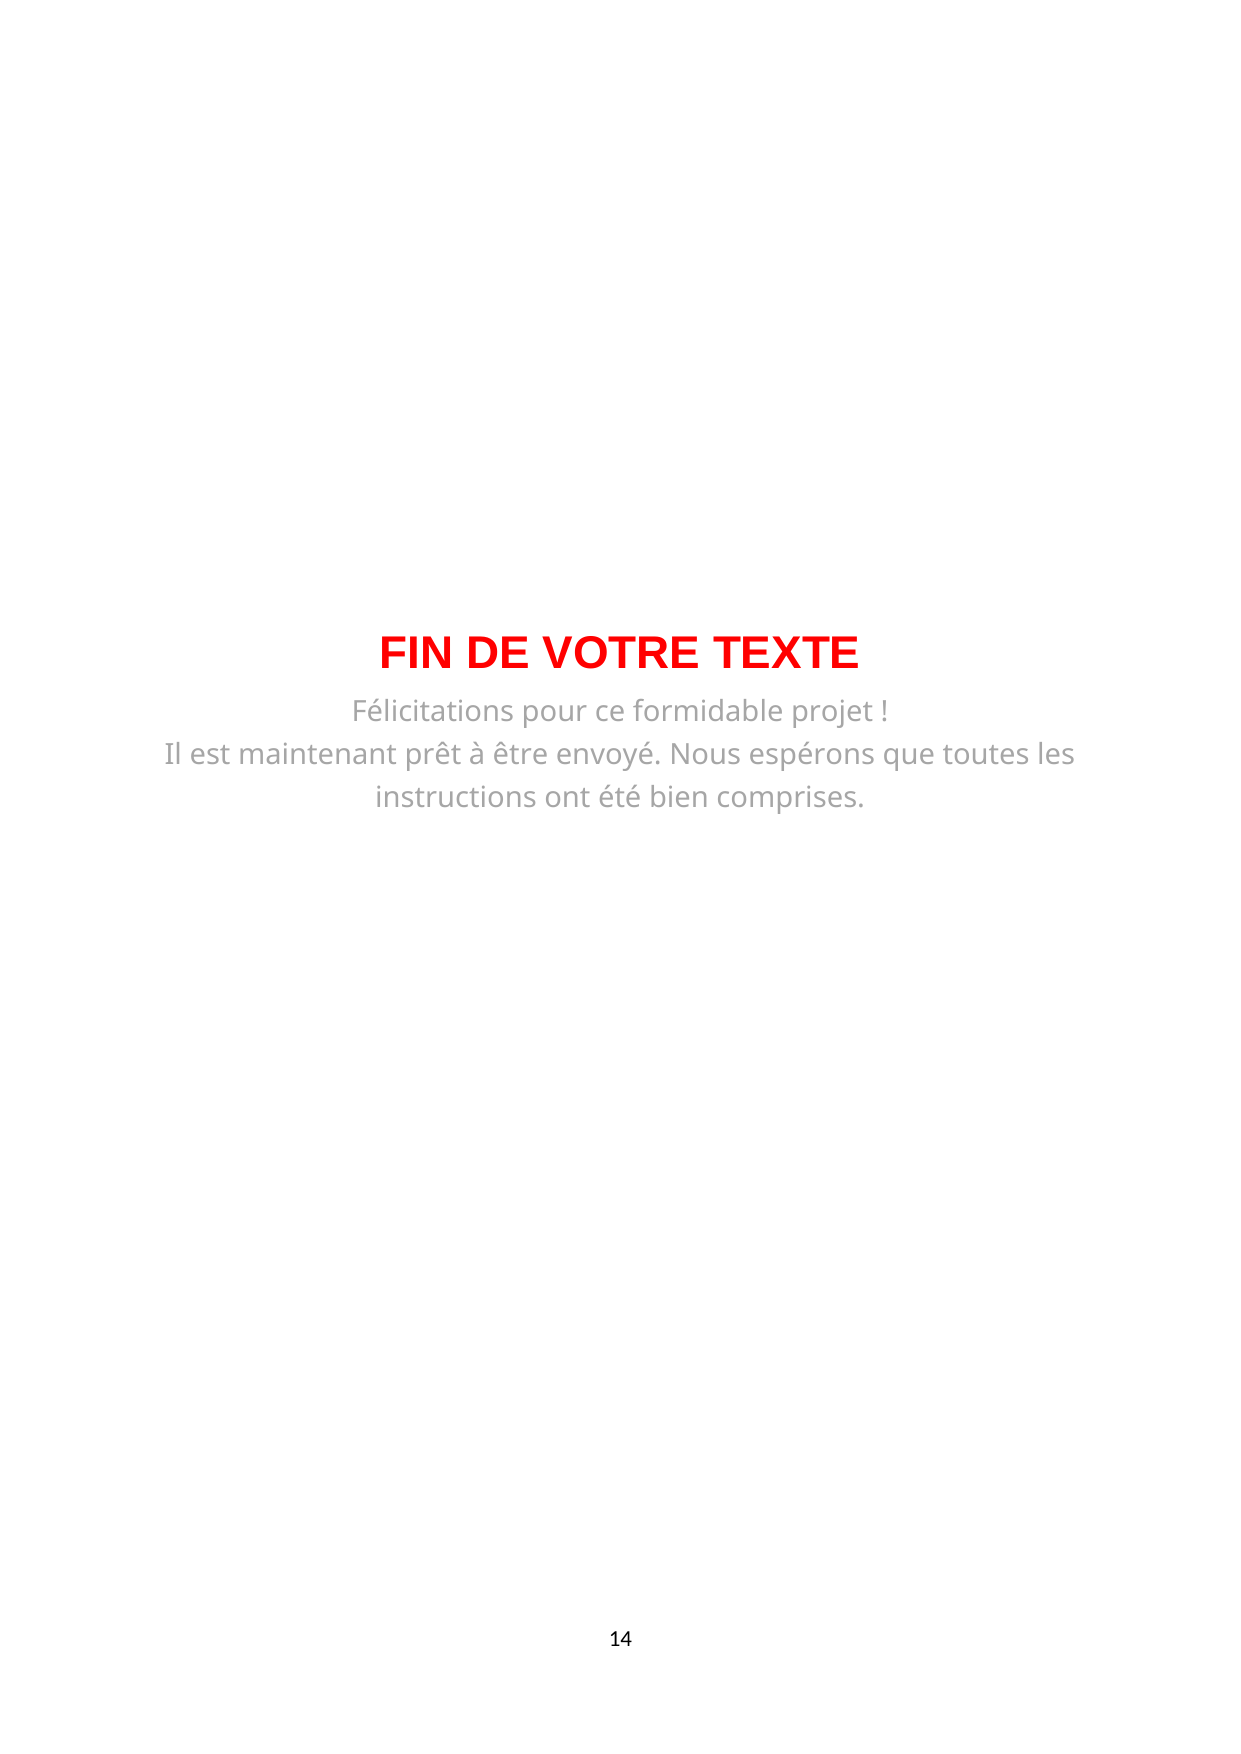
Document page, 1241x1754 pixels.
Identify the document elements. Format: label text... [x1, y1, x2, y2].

text Il est maintenant prêt à être envoyé. Nous espérons que toutes les instructions ont été bien comprises. [147, 733, 1093, 816]
text FIN DE VOTRE TEXTE [147, 625, 1093, 678]
text Félicitations pour ce formidable projet ! [147, 690, 1093, 730]
